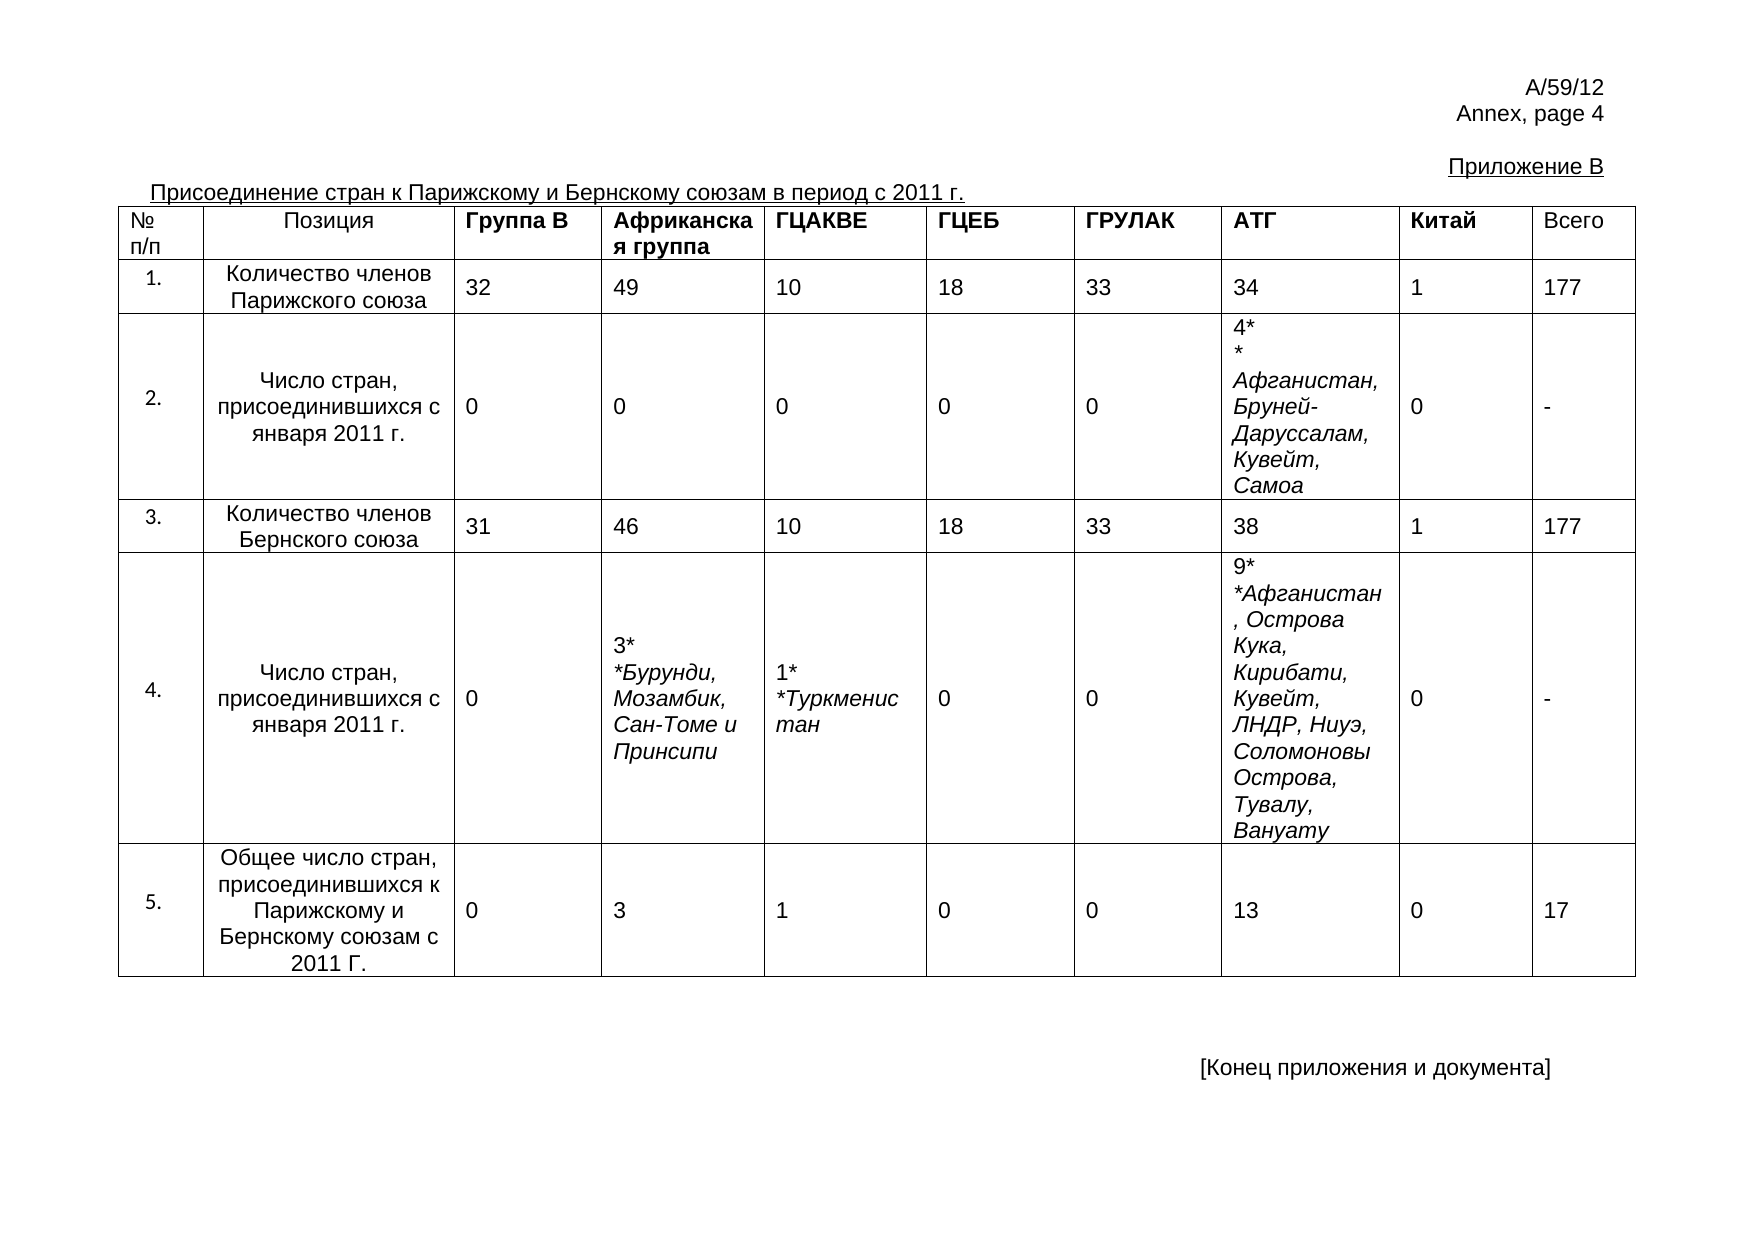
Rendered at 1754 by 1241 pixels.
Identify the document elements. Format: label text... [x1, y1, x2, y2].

table_cell 0 [455, 314, 601, 498]
table_header АТГ [1222, 207, 1399, 259]
table_cell 32 [455, 260, 601, 313]
table_cell Число стран, присоединившихся с января 2011 г. [204, 553, 454, 843]
table_cell [119, 844, 203, 976]
table_cell 18 [927, 260, 1074, 313]
table_cell 0 [602, 314, 764, 498]
table_cell 46 [602, 500, 764, 552]
table_cell [119, 314, 203, 498]
table_cell 10 [765, 260, 926, 313]
table_cell 0 [1400, 844, 1532, 976]
table_cell 3* *Бурунди, Мозамбик, Сан-Томе и Принсипи [602, 553, 764, 843]
table_header Китай [1400, 207, 1532, 259]
table_cell 177 [1533, 260, 1635, 313]
table_cell 9* *Афганистан, Острова Кука, Кирибати, Кувейт, ЛНДР, Ниуэ, Соломоновы Острова, Тувалу, Вануату [1222, 553, 1399, 843]
table_cell 1 [1400, 500, 1532, 552]
table_cell 13 [1222, 844, 1399, 976]
table_cell 33 [1075, 500, 1221, 552]
table_cell - [1533, 314, 1635, 498]
table_cell 0 [1075, 553, 1221, 843]
table_cell 17 [1533, 844, 1635, 976]
table_header Позиция [204, 207, 454, 259]
table_cell 0 [927, 844, 1074, 976]
table_cell 34 [1222, 260, 1399, 313]
table_cell 1* *Туркменистан [765, 553, 926, 843]
table_cell 0 [1400, 553, 1532, 843]
table_header ГЦЕБ [927, 207, 1074, 259]
table_cell Число стран, присоединившихся с января 2011 г. [204, 314, 454, 498]
table_cell 3 [602, 844, 764, 976]
table_cell 0 [455, 553, 601, 843]
table_cell Количество членов Парижского союза [204, 260, 454, 313]
table_header № п/п [119, 207, 203, 259]
table_cell 0 [455, 844, 601, 976]
table_cell 0 [927, 553, 1074, 843]
table_header Группа B [455, 207, 601, 259]
table_header Всего [1533, 207, 1635, 259]
table_cell 0 [1075, 314, 1221, 498]
table_cell 31 [455, 500, 601, 552]
table_cell 18 [927, 500, 1074, 552]
table_cell 0 [1075, 844, 1221, 976]
table_header ГЦАКВЕ [765, 207, 926, 259]
table_cell Количество членов Бернского союза [204, 500, 454, 552]
table_cell Общее число стран, присоединившихся к Парижскому и Бернскому союзам с 2011 Г. [204, 844, 454, 976]
table_cell 10 [765, 500, 926, 552]
table_cell 33 [1075, 260, 1221, 313]
table_header Африканская группа [602, 207, 764, 259]
text Присоединение стран к Парижскому и Бернскому союзам в период с 2011 г. [150, 179, 1604, 206]
table_cell 177 [1533, 500, 1635, 552]
table_cell 49 [602, 260, 764, 313]
table_cell 0 [1400, 314, 1532, 498]
text Приложение B [150, 153, 1604, 179]
text [Конец приложения и документа] [726, 1053, 1604, 1080]
table_cell 38 [1222, 500, 1399, 552]
table_cell [119, 500, 203, 552]
table_cell 1 [765, 844, 926, 976]
table_cell 1 [1400, 260, 1532, 313]
table_cell [119, 260, 203, 313]
table_cell 0 [765, 314, 926, 498]
table_cell 4* * Афганистан, Бруней-Даруссалам, Кувейт, Самоа [1222, 314, 1399, 498]
table_cell - [1533, 553, 1635, 843]
table_header ГРУЛАК [1075, 207, 1221, 259]
table_cell 0 [927, 314, 1074, 498]
table_cell [119, 553, 203, 843]
